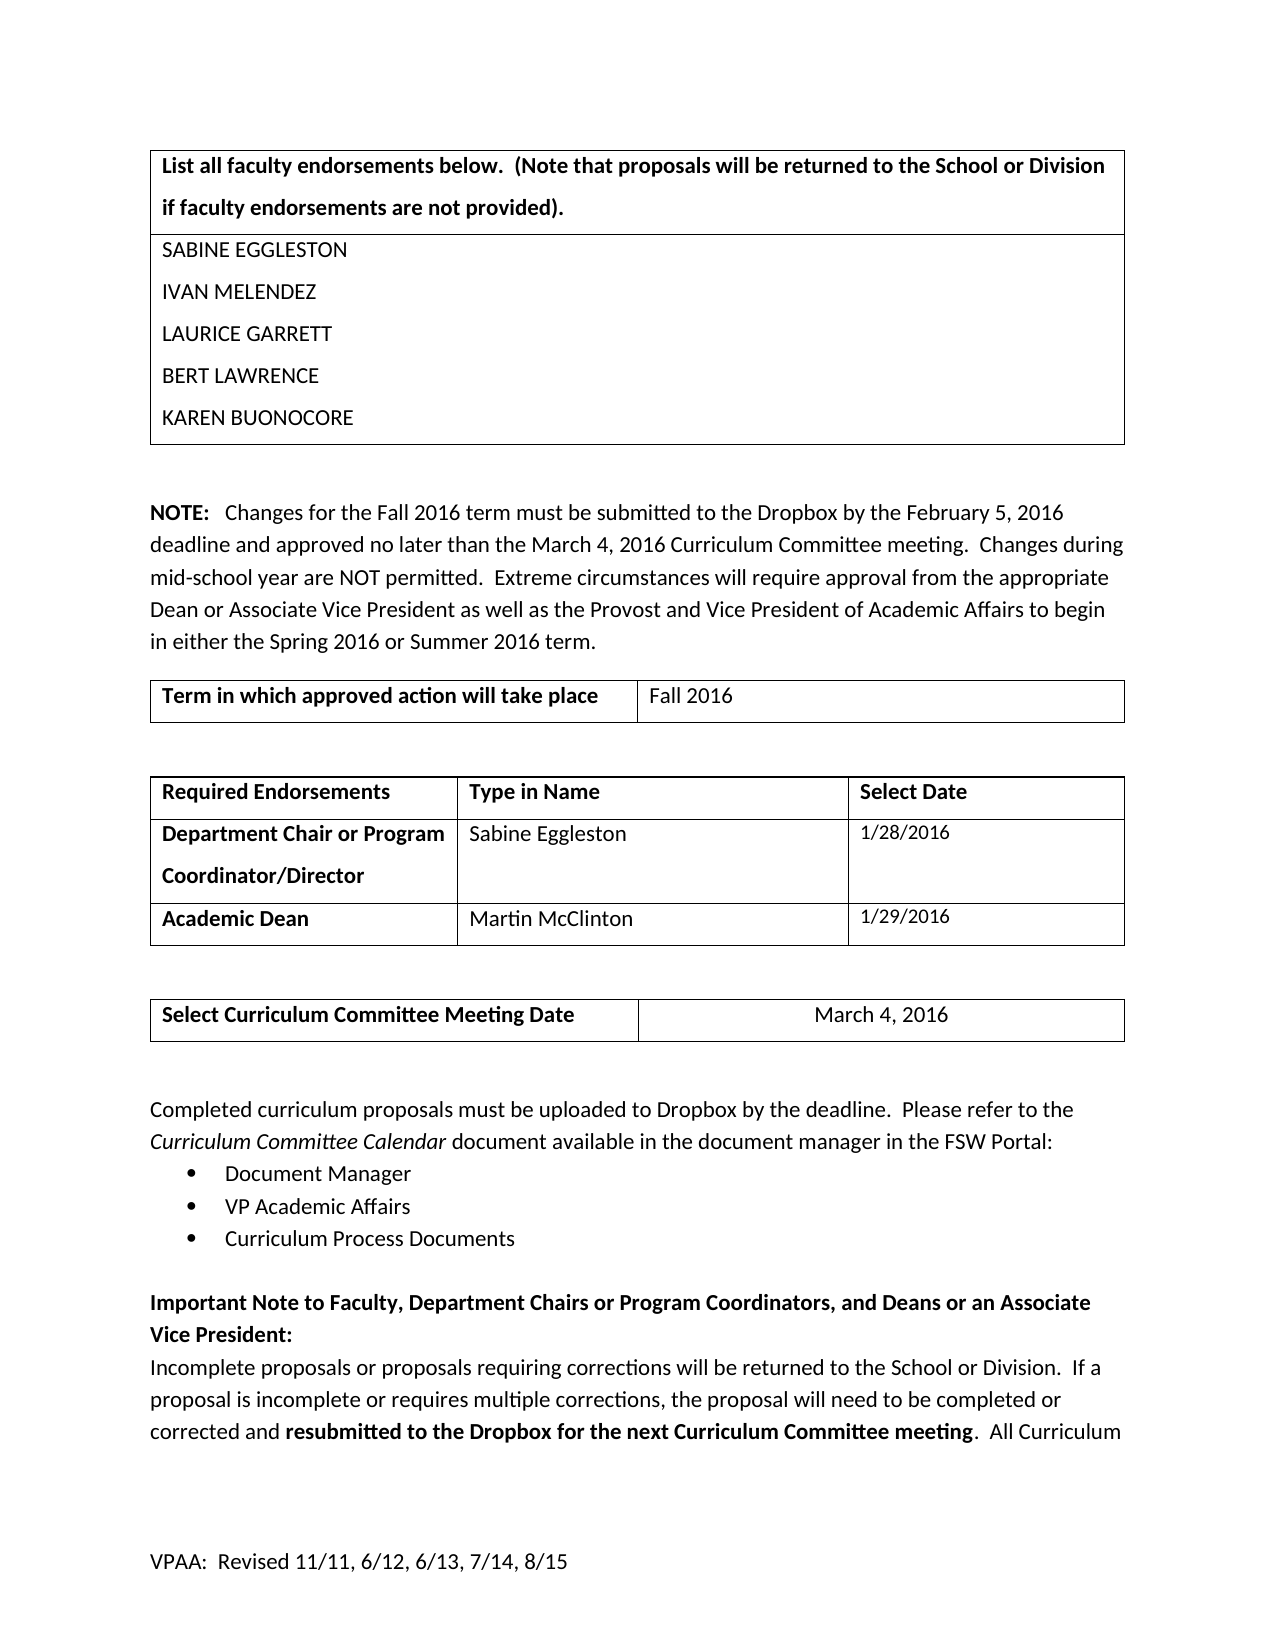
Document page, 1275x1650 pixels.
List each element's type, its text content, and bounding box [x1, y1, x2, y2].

table_header Select Date [849, 778, 1124, 818]
table_header Term in which approved action will take place [151, 681, 637, 722]
list Curriculum Process Documents [187, 1224, 1125, 1252]
list Document Manager [187, 1159, 1125, 1188]
text nOTE: Changes for the Fall 2016 term must be submitted to the Dropbox by the February 5, 2016 deadline and approved no later than the March 4, 2016 Curriculum Committee meeting. Changes during mid-school year are NOT permitted. Extreme circumstances will require approval from the appropriate Dean or Associate Vice President as well as the Provost and Vice President of Academic Affairs to begin in either the Spring 2016 or Summer 2016 term. [150, 498, 1125, 655]
table_cell Academic Dean [151, 904, 457, 945]
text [150, 1353, 1125, 1445]
text Completed curriculum proposals must be uploaded to Dropbox by the deadline. Please refer to the Curriculum Committee Calendar document available in the document manager in the FSW Portal: [150, 1095, 1125, 1155]
table_cell Department Chair or Program Coordinator/Director [151, 820, 457, 903]
table_header Type in Name [458, 778, 848, 818]
table_header List all faculty endorsements below. (Note that proposals will be returned to the School or Division if faculty endorsements are not provided). [151, 151, 1124, 234]
table_cell Sabine Eggleston [458, 820, 848, 903]
table_header Required Endorsements [151, 778, 457, 818]
table_cell Martin McClinton [458, 904, 848, 945]
text Important Note to Faculty, Department Chairs or Program Coordinators, and Deans or an Associate Vice President: [150, 1288, 1125, 1348]
table_cell Sabine Eggleston iVAN mELENDEZ Laurice Garrett Bert Lawrence Karen Buonocore [151, 235, 1124, 444]
list VP Academic Affairs [187, 1192, 1125, 1220]
table_header Select Curriculum Committee Meeting Date [151, 1000, 638, 1041]
